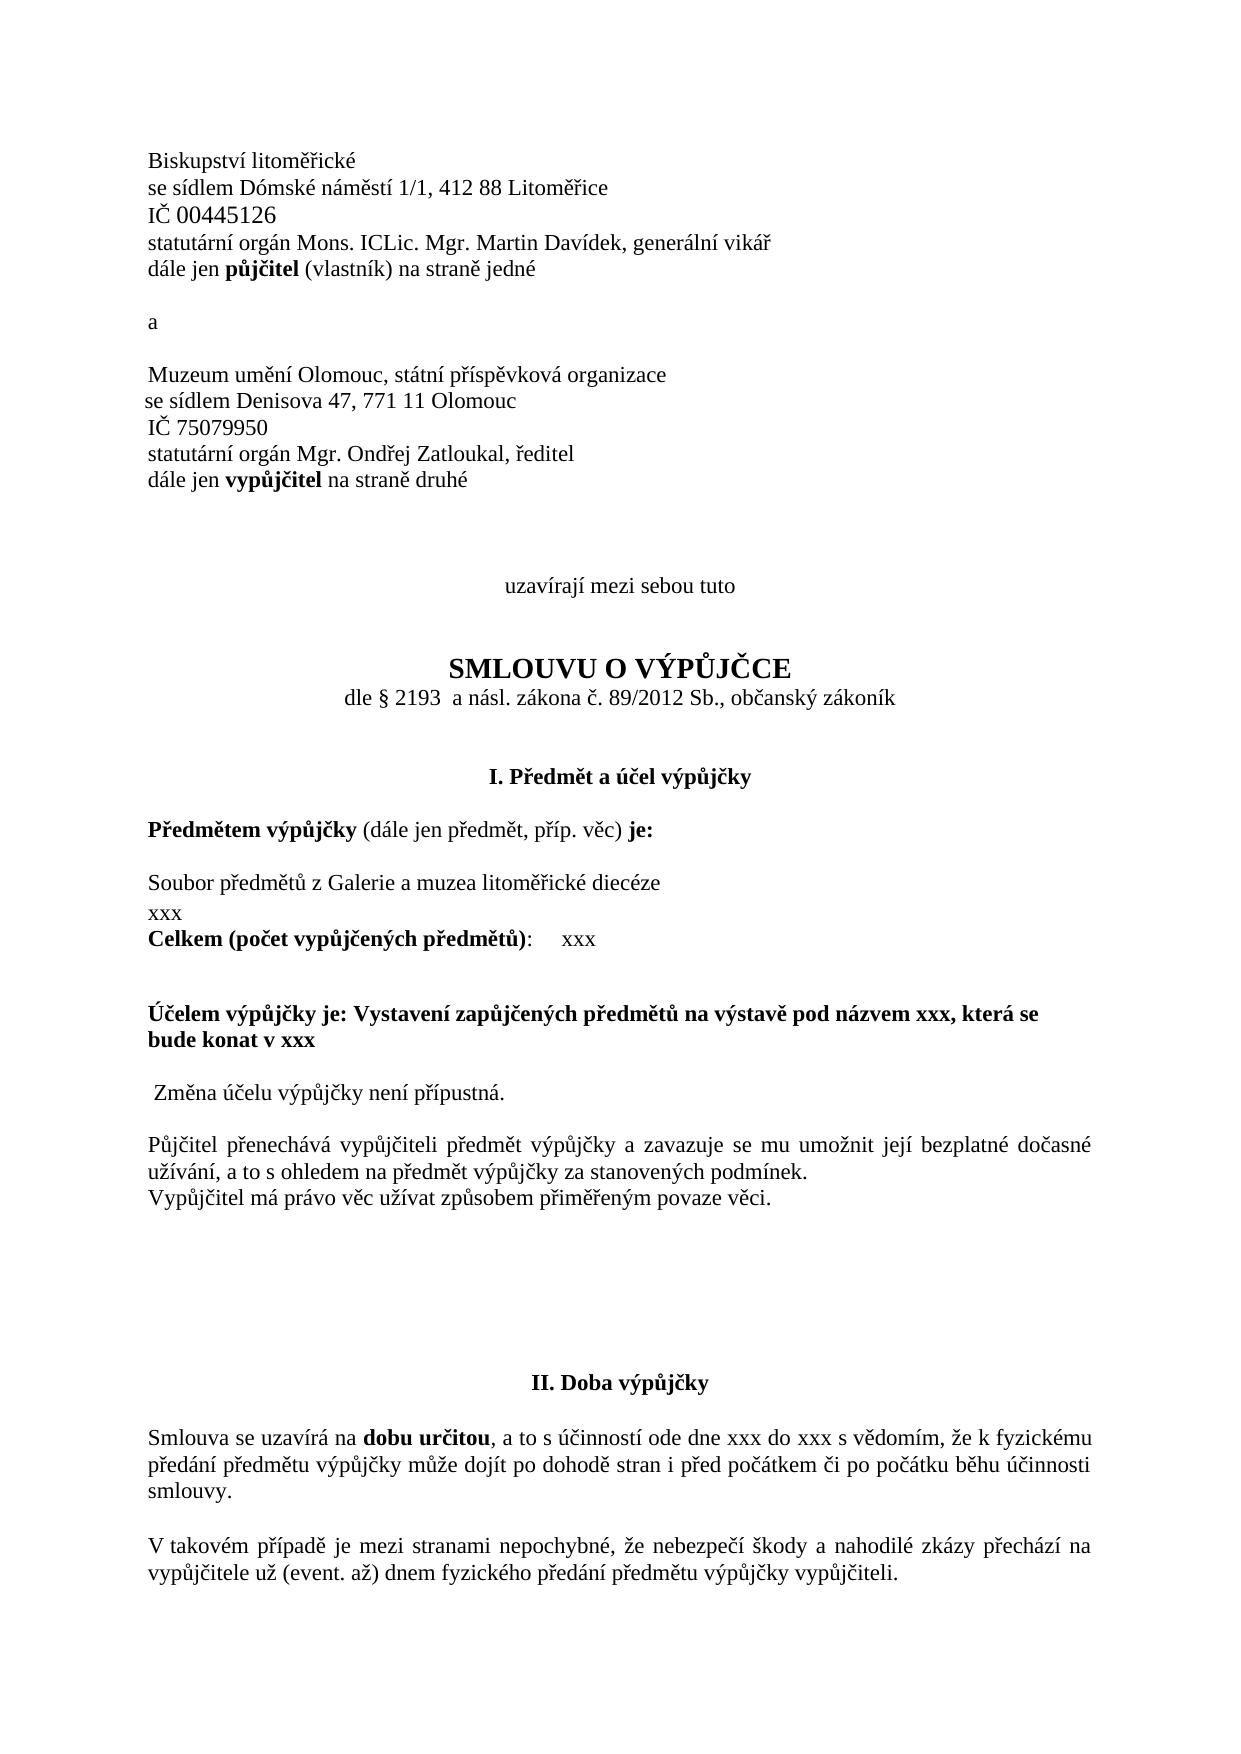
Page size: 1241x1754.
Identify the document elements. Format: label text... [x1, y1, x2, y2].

subtitle Muzeum umění Olomouc, státní příspěvková organizace [148, 361, 1093, 387]
subtitle IČ 75079950 [148, 413, 1093, 440]
text V takovém případě je mezi stranami nepochybné, že nebezpečí škody a nahodilé zkázy přechází na vypůjčitele už (event. až) dnem fyzického předání předmětu výpůjčky vypůjčiteli. [148, 1532, 1093, 1585]
subtitle I. Předmět a účel výpůjčky [148, 763, 1093, 790]
subtitle statutární orgán Mgr. Ondřej Zatloukal, ředitel [148, 440, 1093, 466]
text Soubor předmětů z Galerie a muzea litoměřické diecéze [148, 869, 1093, 895]
subtitle II. Doba výpůjčky [148, 1369, 1093, 1395]
text Celkem (počet vypůjčených předmětů): xxx [148, 925, 1093, 952]
text dle § 2193 a násl. zákona č. 89/2012 Sb., občanský zákoník [148, 684, 1093, 711]
text Změna účelu výpůjčky není přípustná. [148, 1079, 1093, 1105]
text a [148, 308, 1093, 334]
text dále jen půjčitel (vlastník) na straně jedné [148, 255, 1093, 282]
text statutární orgán Mons. ICLic. Mgr. Martin Davídek, generální vikář [148, 229, 1093, 255]
text uzavírají mezi sebou tuto [148, 572, 1093, 598]
text Smlouva se uzavírá na dobu určitou, a to s účinností ode dne xxx do xxx s vědomím, že k fyzickému předání předmětu výpůjčky může dojít po dohodě stran i před počátkem či po počátku běhu účinnosti smlouvy. [148, 1424, 1093, 1503]
text Předmětem výpůjčky (dále jen předmět, příp. věc) je: [148, 816, 1093, 842]
text xxx [148, 899, 1093, 925]
text Biskupství litoměřické [148, 148, 1093, 174]
text Účelem výpůjčky je: Vystavení zapůjčených předmětů na výstavě pod názvem xxx, která se bude konat v xxx [148, 1000, 1093, 1052]
subtitle SMLOUVU O VÝPůjčce [148, 651, 1093, 684]
subtitle se sídlem Denisova 47, 771 11 Olomouc [133, 387, 1093, 413]
text se sídlem Dómské náměstí 1/1, 412 88 Litoměřice [148, 174, 1093, 200]
text Vypůjčitel má právo věc užívat způsobem přiměřeným povaze věci. [148, 1184, 1093, 1211]
text Půjčitel přenechává vypůjčiteli předmět výpůjčky a zavazuje se mu umožnit její bezplatné dočasné užívání, a to s ohledem na předmět výpůjčky za stanovených podmínek. [148, 1132, 1093, 1184]
text dále jen vypůjčitel na straně druhé [148, 466, 1093, 493]
text IČ 00445126 [148, 200, 1093, 229]
